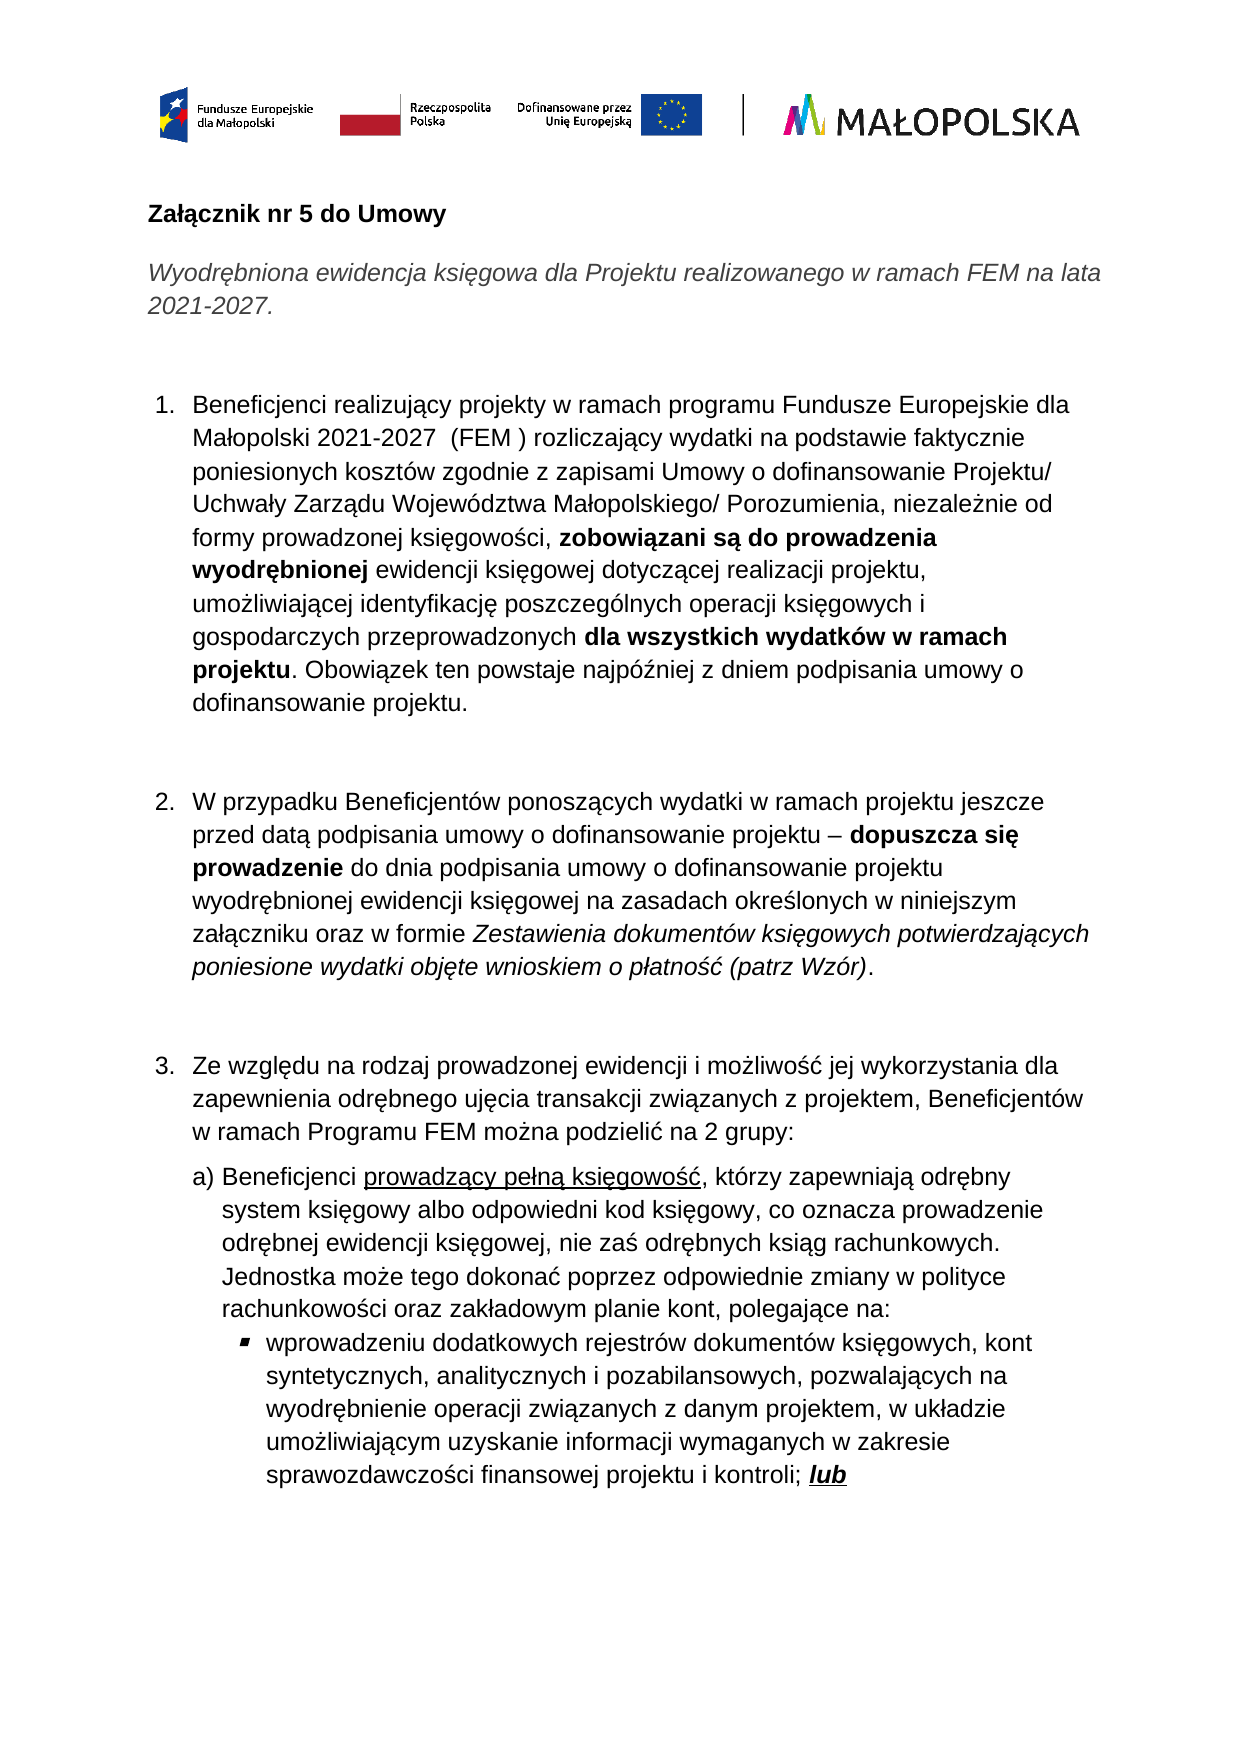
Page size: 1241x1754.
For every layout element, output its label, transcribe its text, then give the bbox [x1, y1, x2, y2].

text Wyodrębniona ewidencja księgowa dla Projektu realizowanego w ramach FEM na lata 2021-2027. [148, 258, 1107, 320]
picture [147, 73, 1093, 156]
list Beneficjenci realizujący projekty w ramach programu Fundusze Europejskie dla Małopolski 2021-2027 (FEM ) rozliczający wydatki na podstawie faktycznie poniesionych kosztów zgodnie z zapisami Umowy o dofinansowanie Projektu/ Uchwały Zarządu Województwa Małopolskiego/ Porozumienia, niezależnie od formy prowadzonej księgowości, zobowiązani są do prowadzenia wyodrębnionej ewidencji księgowej dotyczącej realizacji projektu, umożliwiającej identyfikację poszczególnych operacji księgowych i gospodarczych przeprowadzonych dla wszystkich wydatków w ramach projektu. Obowiązek ten powstaje najpóźniej z dniem podpisania umowy o dofinansowanie projektu. [154, 390, 1092, 716]
list Ze względu na rodzaj prowadzonej ewidencji i możliwość jej wykorzystania dla zapewnienia odrębnego ujęcia transakcji związanych z projektem, Beneficjentów w ramach Programu FEM można podzielić na 2 grupy: [154, 1051, 1092, 1146]
list wprowadzeniu dodatkowych rejestrów dokumentów księgowych, kont syntetycznych, analitycznych i pozabilansowych, pozwalających na wyodrębnienie operacji związanych z danym projektem, w układzie umożliwiającym uzyskanie informacji wymaganych w zakresie sprawozdawczości finansowej projektu i kontroli; lub [236, 1327, 1092, 1488]
list Beneficjenci prowadzący pełną księgowość, którzy zapewniają odrębny system księgowy albo odpowiedni kod księgowy, co oznacza prowadzenie odrębnej ewidencji księgowej, nie zaś odrębnych ksiąg rachunkowych. Jednostka może tego dokonać poprzez odpowiednie zmiany w polityce rachunkowości oraz zakładowym planie kont, polegające na: [192, 1162, 1092, 1323]
list W przypadku Beneficjentów ponoszących wydatki w ramach projektu jeszcze przed datą podpisania umowy o dofinansowanie projektu – dopuszcza się prowadzenie do dnia podpisania umowy o dofinansowanie projektu wyodrębnionej ewidencji księgowej na zasadach określonych w niniejszym załączniku oraz w formie Zestawienia dokumentów księgowych potwierdzających poniesione wydatki objęte wnioskiem o płatność (patrz Wzór). [154, 787, 1092, 981]
text Załącznik nr 5 do Umowy [148, 199, 1092, 228]
